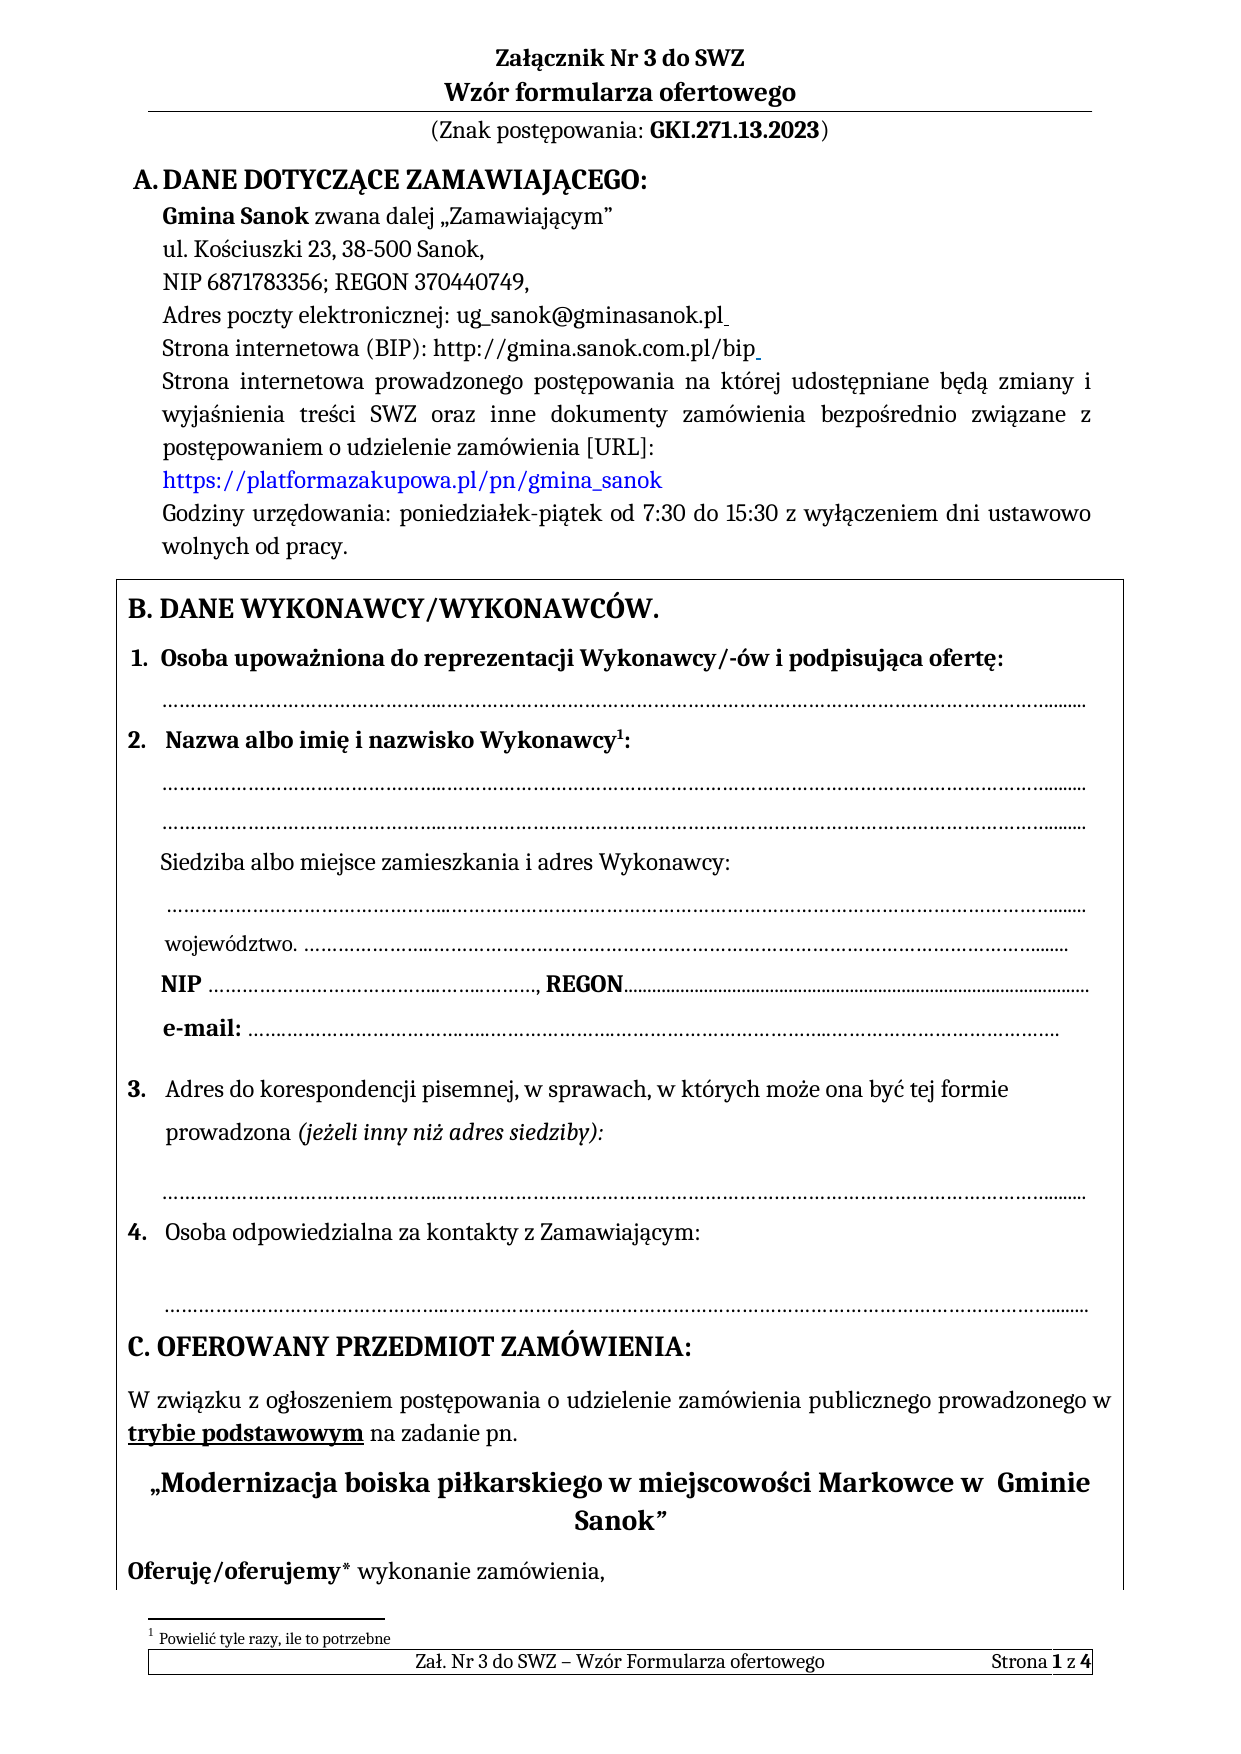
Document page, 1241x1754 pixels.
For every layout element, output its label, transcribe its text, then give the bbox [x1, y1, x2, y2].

table_header B. DANE WYKONAWCY/WYKONAWCÓW. Osoba upoważniona do reprezentacji Wykonawcy/-ów i podpisująca ofertę: …………………………………………..……………………………………………………………………………………………........ Nazwa albo imię i nazwisko Wykonawcy: …………………………………………..……………………………………………………………………………………………........ …………………………………………..……………………………………………………………………………………………........ Siedziba albo miejsce zamieszkania i adres Wykonawcy: …………………………………………..……………………………………………………………………………………………....... województwo. …………………..……………………………………………………………………………………………....... NIP …………………………………..……..………, REGON................................................................................................... e-mail: …….………………………….…..………………….………………………………..…………………………………. Adres do korespondencji pisemnej, w sprawach, w których może ona być tej formie prowadzona (jeżeli inny niż adres siedziby): …………………………………………..……………………………………………………………………………………………........ Osoba odpowiedzialna za kontakty z Zamawiającym: …………………………………………..……………………………………………………………………………………………........ [117, 580, 1123, 1318]
text Strona internetowa (BIP): http://gmina.sanok.com.pl/bip [162, 334, 1092, 362]
text NIP 6871783356; REGON 370440749, [162, 268, 1092, 296]
text https://platformazakupowa.pl/pn/gmina_sanok [162, 466, 1092, 494]
text Adres poczty elektronicznej: ug_sanok@gminasanok.pl [162, 301, 1092, 329]
list DANE DOTYCZĄCE ZAMAWIAJĄCEGO: [133, 163, 1092, 197]
text Gmina Sanok zwana dalej „Zamawiającym” [162, 202, 1092, 230]
text Wzór formularza ofertowego [148, 77, 1092, 111]
text (Znak postępowania: GKI.271.13.2023) [166, 116, 1092, 145]
text ul. Kościuszki 23, 38-500 Sanok, [162, 234, 1092, 263]
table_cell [117, 1318, 1123, 1590]
text Strona internetowa prowadzonego postępowania na której udostępniane będą zmiany i wyjaśnienia treści SWZ oraz inne dokumenty zamówienia bezpośrednio związane z postępowaniem o udzielenie zamówienia [URL]: [162, 367, 1092, 461]
text Godziny urzędowania: poniedziałek-piątek od 7:30 do 15:30 z wyłączeniem dni ustawowo wolnych od pracy. [162, 499, 1092, 561]
text Załącznik Nr 3 do SWZ [148, 44, 1092, 73]
